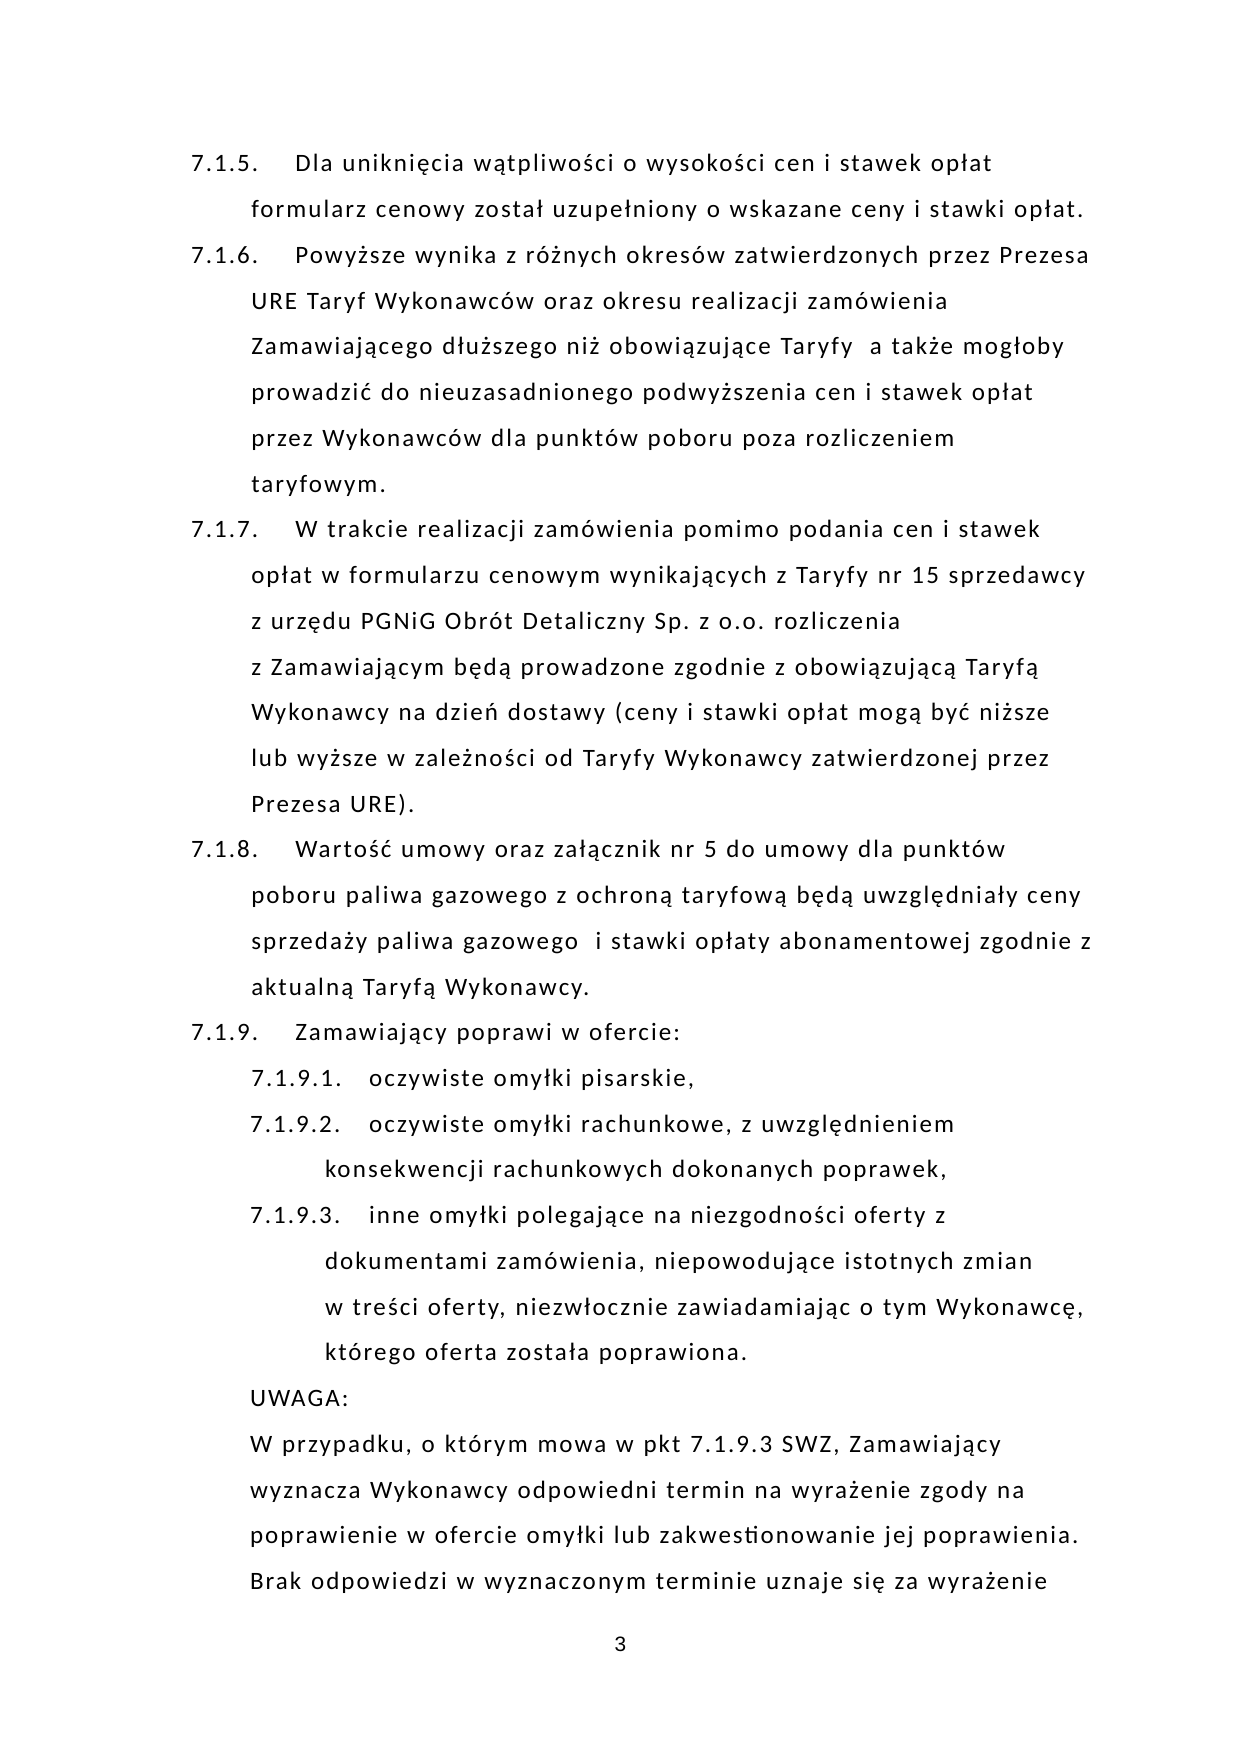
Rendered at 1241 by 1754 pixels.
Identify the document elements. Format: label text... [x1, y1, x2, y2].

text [250, 1428, 1093, 1596]
list oczywiste omyłki pisarskie, [251, 1062, 1093, 1093]
list oczywiste omyłki rachunkowe, z uwzględnieniem konsekwencji rachunkowych dokonanych poprawek, [250, 1108, 1093, 1184]
list Powyższe wynika z różnych okresów zatwierdzonych przez Prezesa URE Taryf Wykonawców oraz okresu realizacji zamówienia Zamawiającego dłuższego niż obowiązujące Taryfy a także mogłoby prowadzić do nieuzasadnionego podwyższenia cen i stawek opłat przez Wykonawców dla punktów poboru poza rozliczeniem taryfowym. [191, 239, 1093, 498]
list Wartość umowy oraz załącznik nr 5 do umowy dla punktów poboru paliwa gazowego z ochroną taryfową będą uwzględniały ceny sprzedaży paliwa gazowego i stawki opłaty abonamentowej zgodnie z aktualną Taryfą Wykonawcy. [191, 833, 1093, 1001]
list inne omyłki polegające na niezgodności oferty z dokumentami zamówienia, niepowodujące istotnych zmian w treści oferty, niezwłocznie zawiadamiając o tym Wykonawcę, którego oferta została poprawiona. [250, 1199, 1093, 1367]
text UWAGA: [250, 1382, 1093, 1413]
list Zamawiający poprawi w ofercie: [191, 1016, 1093, 1047]
list W trakcie realizacji zamówienia pomimo podania cen i stawek opłat w formularzu cenowym wynikających z Taryfy nr 15 sprzedawcy z urzędu PGNiG Obrót Detaliczny Sp. z o.o. rozliczenia z Zamawiającym będą prowadzone zgodnie z obowiązującą Taryfą Wykonawcy na dzień dostawy (ceny i stawki opłat mogą być niższe lub wyższe w zależności od Taryfy Wykonawcy zatwierdzonej przez Prezesa URE). [191, 513, 1093, 818]
list Dla uniknięcia wątpliwości o wysokości cen i stawek opłat formularz cenowy został uzupełniony o wskazane ceny i stawki opłat. [191, 148, 1093, 224]
